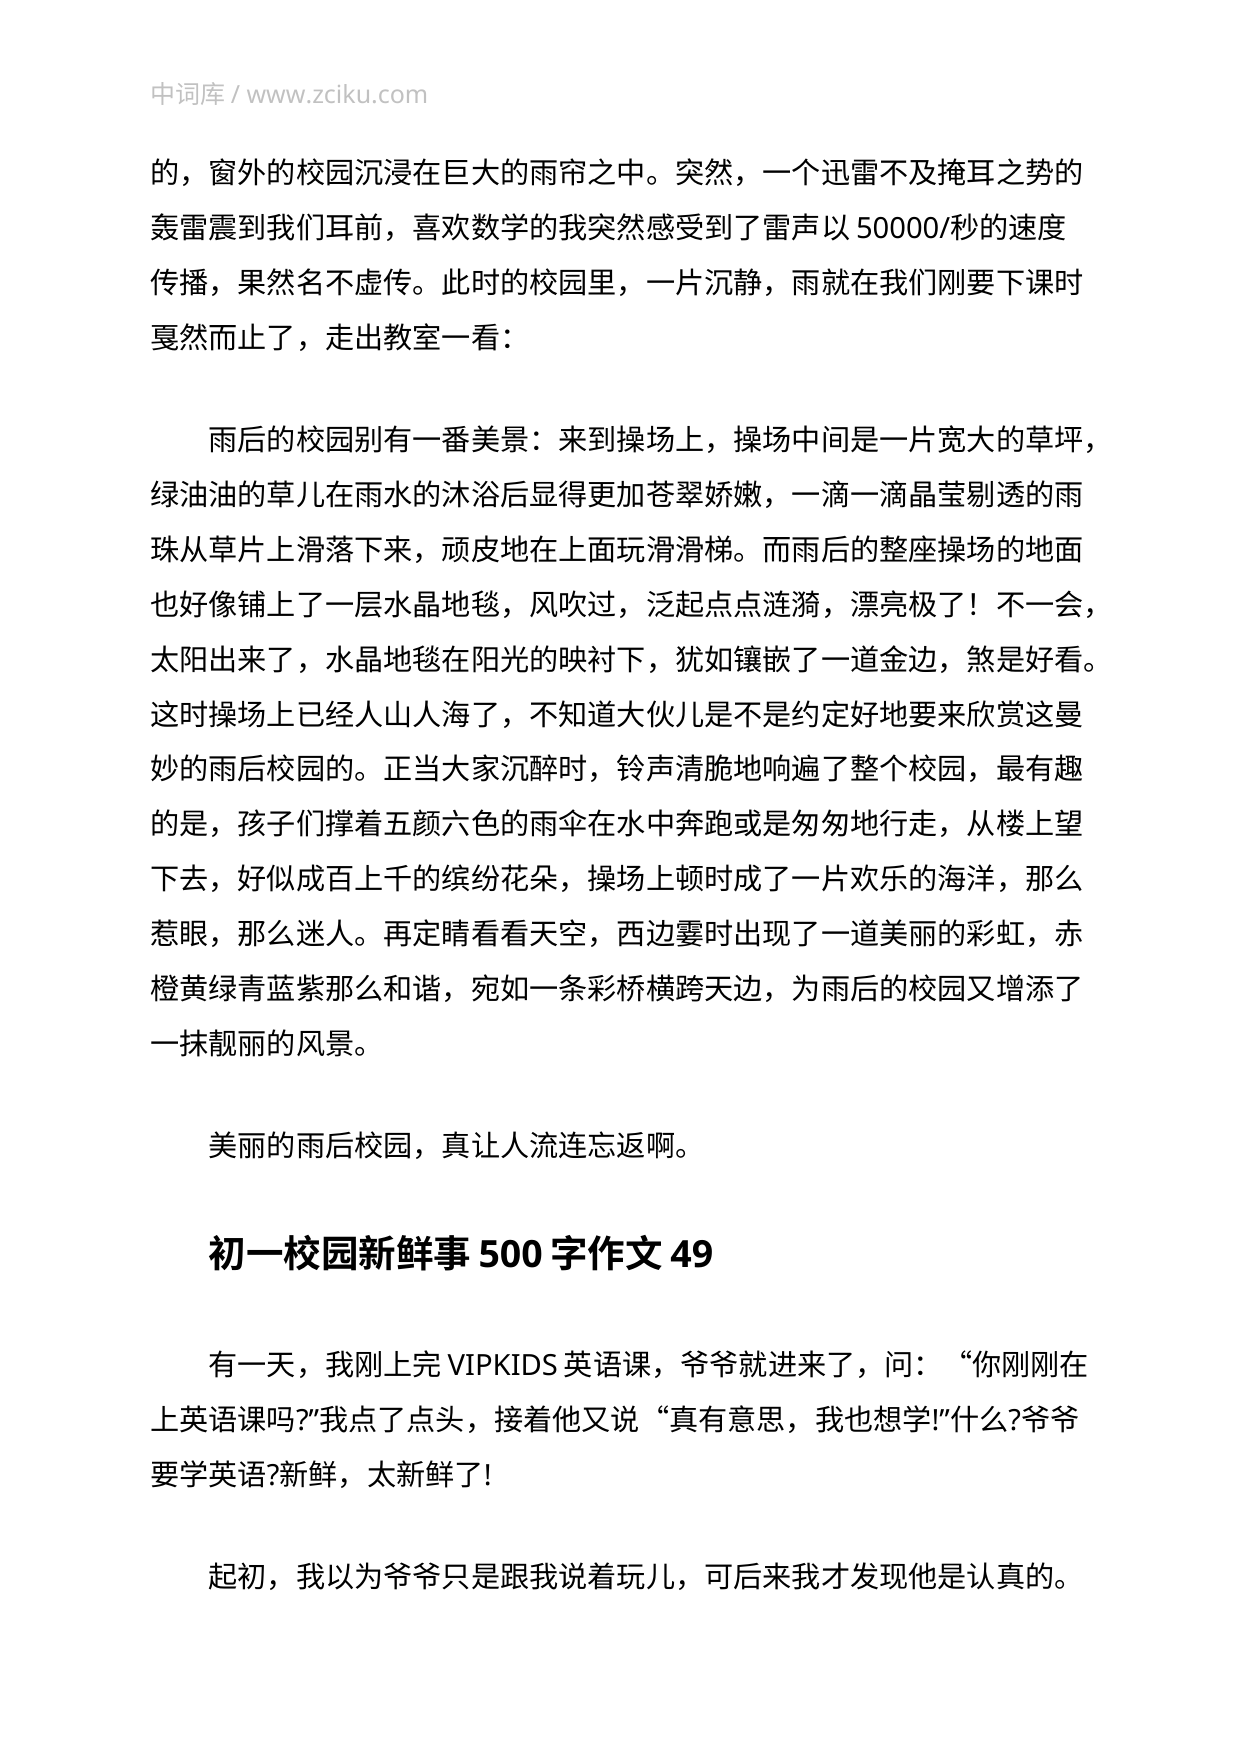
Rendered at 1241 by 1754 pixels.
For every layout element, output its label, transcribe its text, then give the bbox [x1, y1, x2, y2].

text 雨后的校园别有一番美景：来到操场上，操场中间是一片宽大的草坪，绿油油的草儿在雨水的沐浴后显得更加苍翠娇嫩，一滴一滴晶莹剔透的雨珠从草片上滑落下来，顽皮地在上面玩滑滑梯。而雨后的整座操场的地面也好像铺上了一层水晶地毯，风吹过，泛起点点涟漪，漂亮极了！不一会，太阳出来了，水晶地毯在阳光的映衬下，犹如镶嵌了一道金边，煞是好看。这时操场上已经人山人海了，不知道大伙儿是不是约定好地要来欣赏这曼妙的雨后校园的。正当大家沉醉时，铃声清脆地响遍了整个校园，最有趣的是，孩子们撑着五颜六色的雨伞在水中奔跑或是匆匆地行走，从楼上望下去，好似成百上千的缤纷花朵，操场上顿时成了一片欢乐的海洋，那么惹眼，那么迷人。再定睛看看天空，西边霎时出现了一道美丽的彩虹，赤橙黄绿青蓝紫那么和谐，宛如一条彩桥横跨天边，为雨后的校园又增添了一抹靓丽的风景。 [150, 417, 1090, 1063]
text 起初，我以为爷爷只是跟我说着玩儿，可后来我才发现他是认真的。 [150, 1553, 1090, 1596]
text 美丽的雨后校园，真让人流连忘返啊。 [150, 1122, 1090, 1164]
text 初一校园新鲜事500字作文49 [150, 1224, 1090, 1278]
text 有一天，我刚上完VIPKIDS英语课，爷爷就进来了，问：“你刚刚在上英语课吗?”我点了点头，接着他又说“真有意思，我也想学!”什么?爷爷要学英语?新鲜，太新鲜了! [150, 1342, 1090, 1494]
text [150, 150, 1090, 357]
